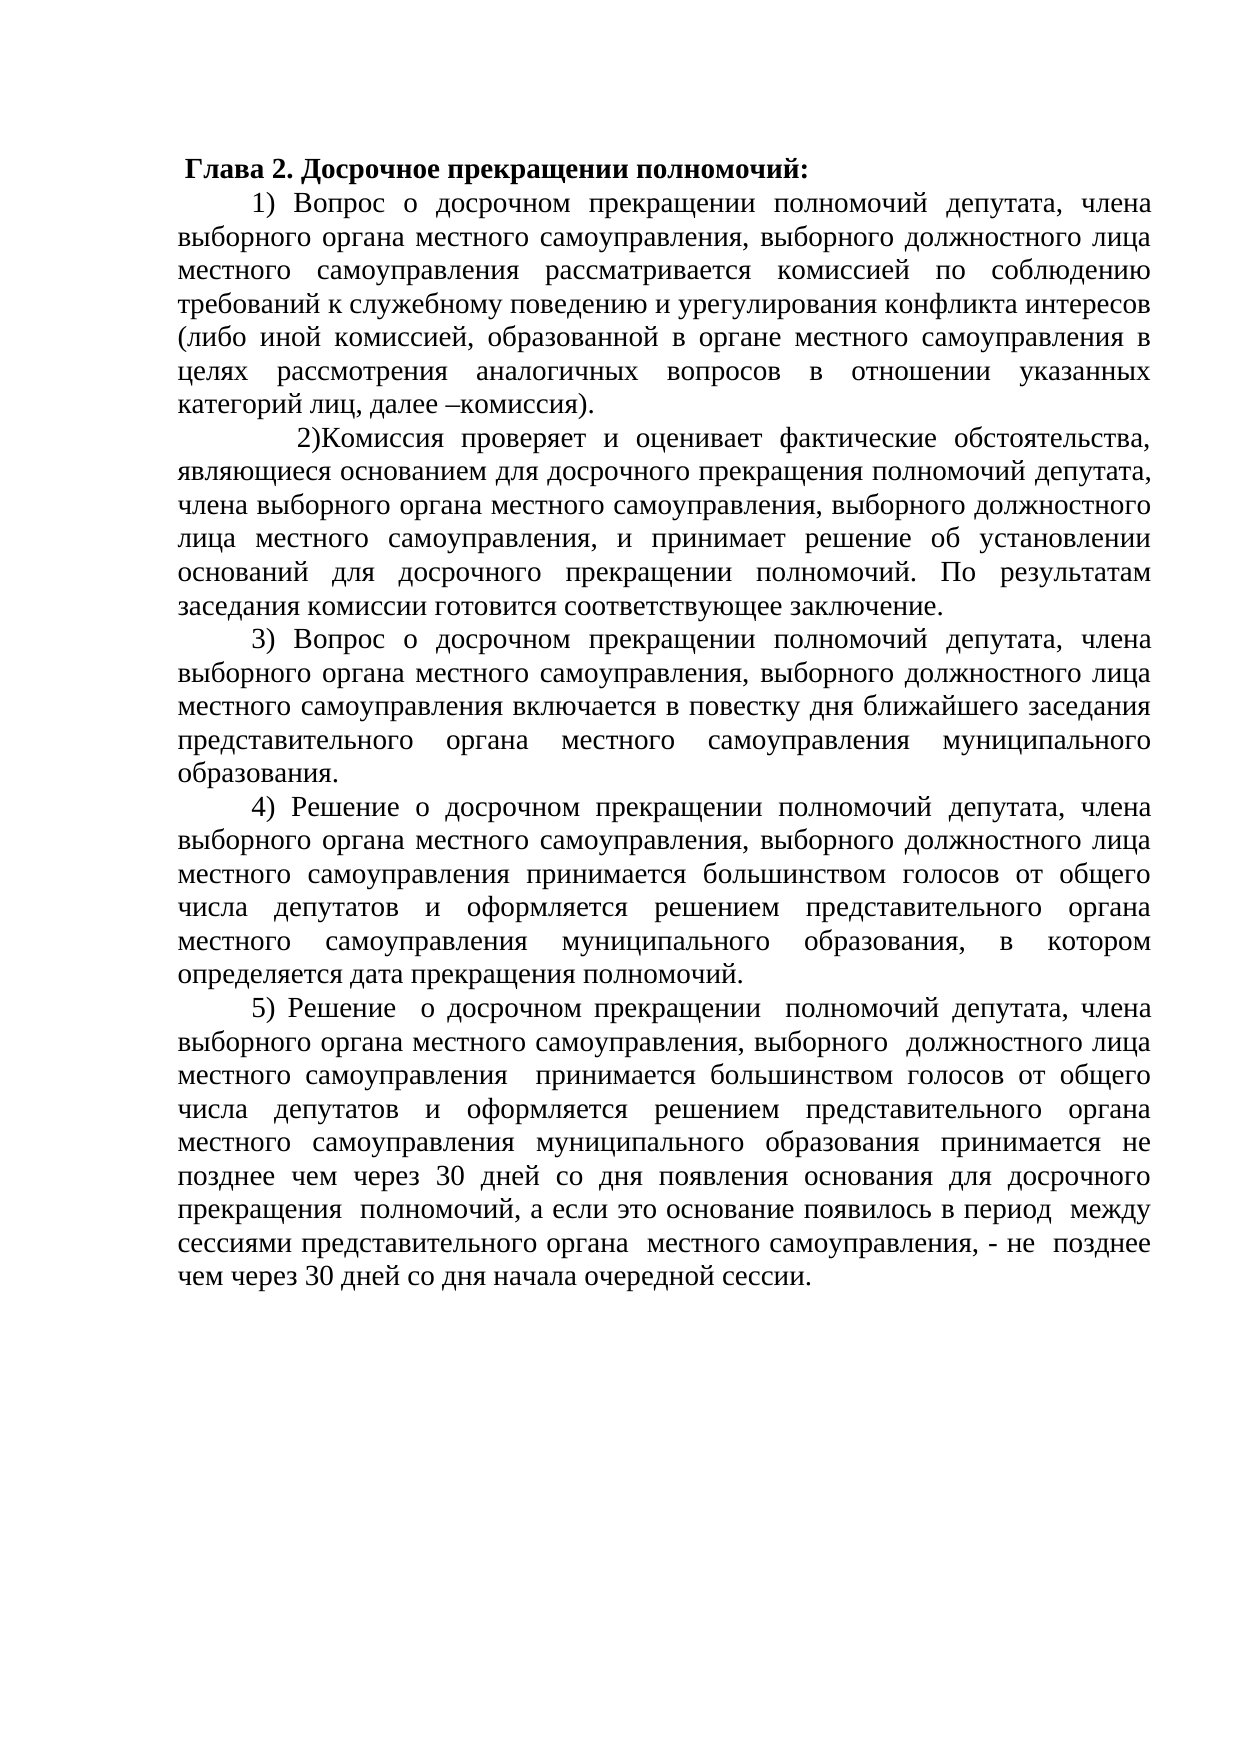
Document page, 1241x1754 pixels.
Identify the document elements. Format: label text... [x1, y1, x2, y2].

text 2)Комиссия проверяет и оценивает фактические обстоятельства, являющиеся основанием для досрочного прекращения полномочий депутата, члена выборного органа местного самоуправления, выборного должностного лица местного самоуправления, и принимает решение об установлении оснований для досрочного прекращении полномочий. По результатам заседания комиссии готовится соответствующее заключение. [177, 420, 1152, 621]
text Глава 2. Досрочное прекращении полномочий: [177, 152, 1152, 185]
text 3) Вопрос о досрочном прекращении полномочий депутата, члена выборного органа местного самоуправления, выборного должностного лица местного самоуправления включается в повестку дня ближайшего заседания представительного органа местного самоуправления муниципального образования. [177, 621, 1152, 789]
text 5) Решение о досрочном прекращении полномочий депутата, члена выборного органа местного самоуправления, выборного должностного лица местного самоуправления принимается большинством голосов от общего числа депутатов и оформляется решением представительного органа местного самоуправления муниципального образования принимается не позднее чем через 30 дней со дня появления основания для досрочного прекращения полномочий, а если это основание появилось в период между сессиями представительного органа местного самоуправления, - не позднее чем через 30 дней со дня начала очередной сессии. [177, 990, 1152, 1292]
text 1) Вопрос о досрочном прекращении полномочий депутата, члена выборного органа местного самоуправления, выборного должностного лица местного самоуправления рассматривается комиссией по соблюдению требований к служебному поведению и урегулирования конфликта интересов (либо иной комиссией, образованной в органе местного самоуправления в целях рассмотрения аналогичных вопросов в отношении указанных категорий лиц, далее –комиссия). [177, 185, 1152, 420]
text 4) Решение о досрочном прекращении полномочий депутата, члена выборного органа местного самоуправления, выборного должностного лица местного самоуправления принимается большинством голосов от общего числа депутатов и оформляется решением представительного органа местного самоуправления муниципального образования, в котором определяется дата прекращения полномочий. [177, 789, 1152, 990]
